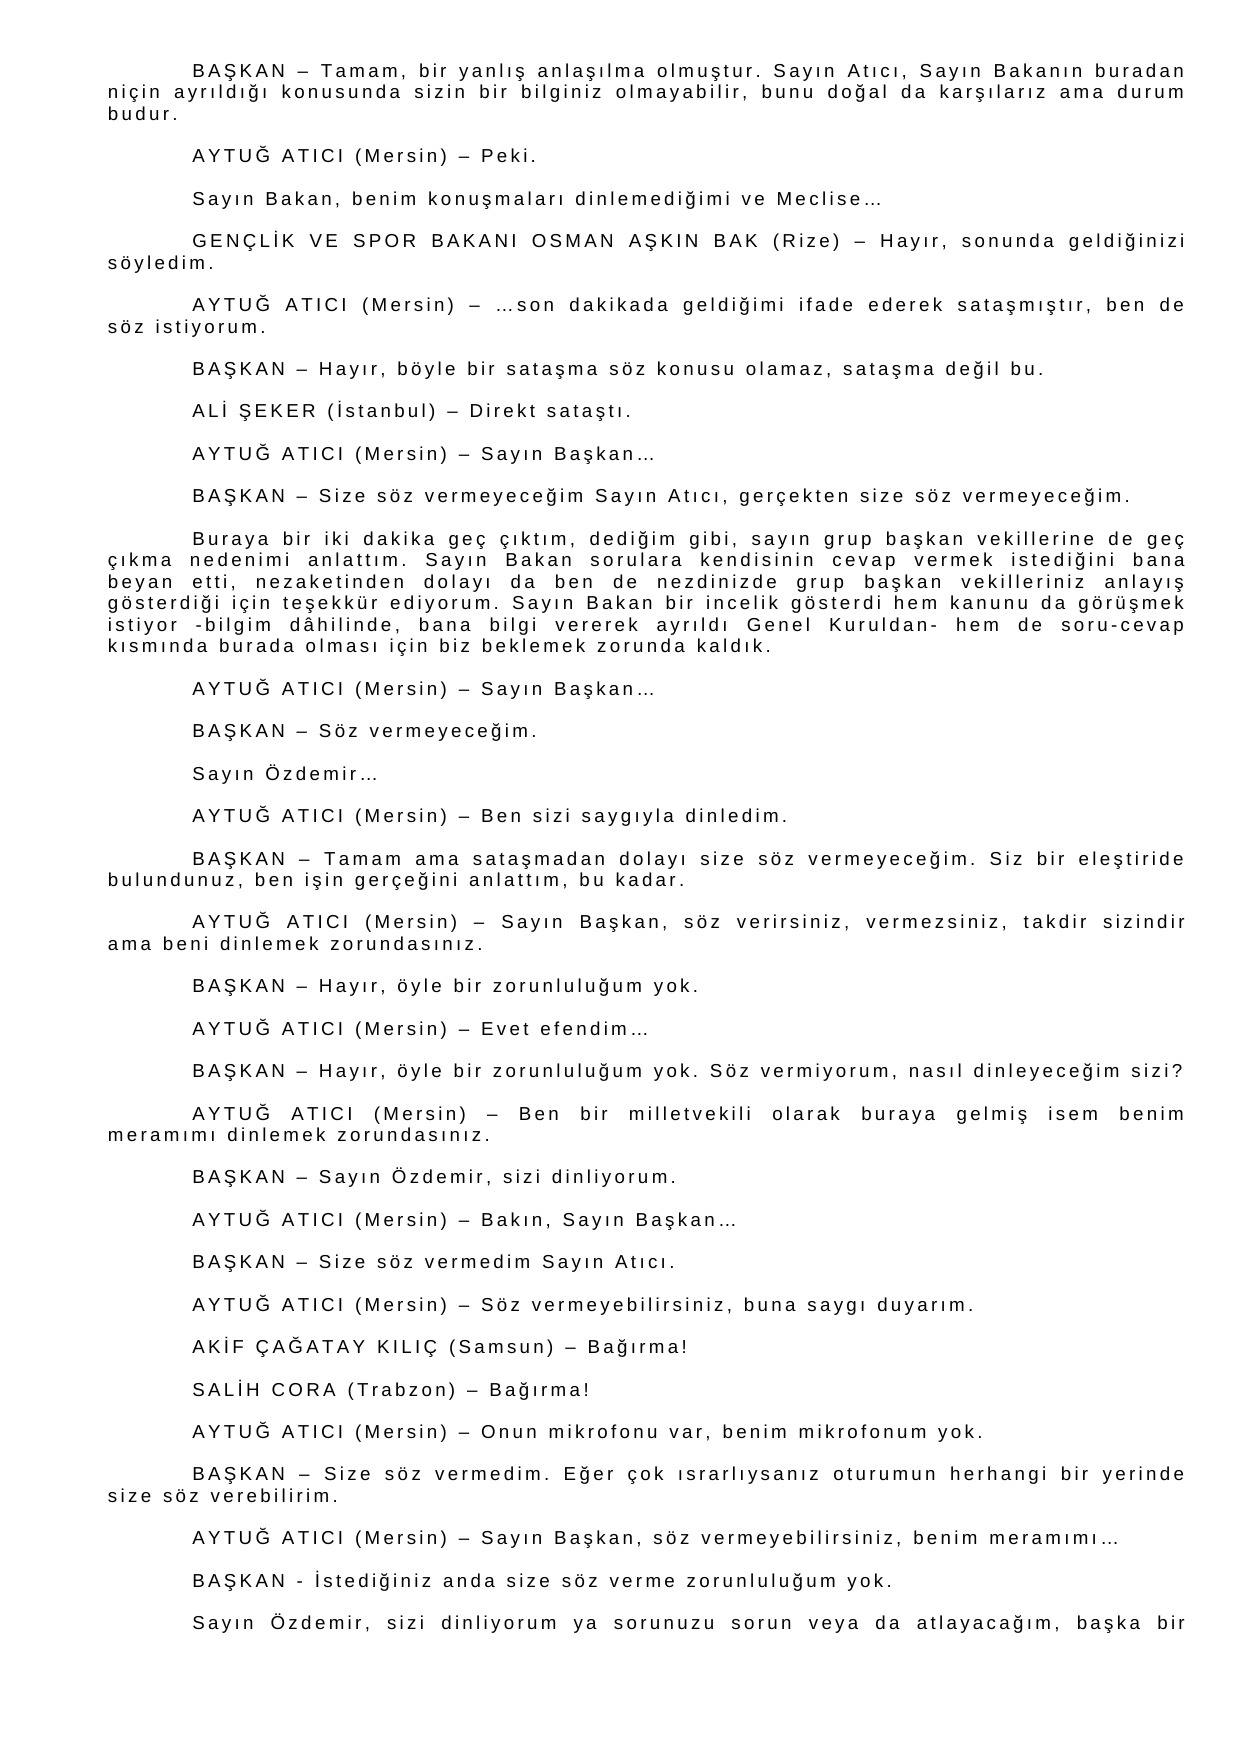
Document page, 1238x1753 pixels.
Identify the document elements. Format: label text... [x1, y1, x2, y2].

text AYTUĞ ATICI (Mersin) – Bakın, Sayın Başkan… [108, 1209, 1186, 1230]
text BAŞKAN – Tamam, bir yanlış anlaşılma olmuştur. Sayın Atıcı, Sayın Bakanın buradan niçin ayrıldığı konusunda sizin bir bilginiz olmayabilir, bunu doğal da karşılarız ama durum budur. [108, 60, 1186, 124]
text Sayın Bakan, benim konuşmaları dinlemediğimi ve Meclise… [108, 188, 1186, 209]
text BAŞKAN – Size söz vermeyeceğim Sayın Atıcı, gerçekten size söz vermeyeceğim. [108, 485, 1186, 507]
text BAŞKAN – Hayır, böyle bir sataşma söz konusu olamaz, sataşma değil bu. [108, 358, 1186, 379]
text AYTUĞ ATICI (Mersin) – Sayın Başkan, söz vermeyebilirsiniz, benim meramımı… [108, 1527, 1186, 1549]
text AYTUĞ ATICI (Mersin) – …son dakikada geldiğimi ifade ederek sataşmıştır, ben de söz istiyorum. [108, 294, 1186, 337]
text BAŞKAN – Size söz vermedim Sayın Atıcı. [108, 1251, 1186, 1273]
text ALİ ŞEKER (İstanbul) – Direkt sataştı. [108, 400, 1186, 422]
text BAŞKAN – Hayır, öyle bir zorunluluğum yok. Söz vermiyorum, nasıl dinleyeceğim sizi? [108, 1060, 1186, 1082]
text AYTUĞ ATICI (Mersin) – Sayın Başkan… [108, 678, 1186, 699]
text AKİF ÇAĞATAY KILIÇ (Samsun) – Bağırma! [108, 1336, 1186, 1357]
text AYTUĞ ATICI (Mersin) – Söz vermeyebilirsiniz, buna saygı duyarım. [108, 1293, 1186, 1315]
text BAŞKAN – Tamam ama sataşmadan dolayı size söz vermeyeceğim. Siz bir eleştiride bulundunuz, ben işin gerçeğini anlattım, bu kadar. [108, 847, 1186, 890]
text BAŞKAN - İstediğiniz anda size söz verme zorunluluğum yok. [108, 1569, 1186, 1591]
text BAŞKAN – Hayır, öyle bir zorunluluğum yok. [108, 975, 1186, 997]
text AYTUĞ ATICI (Mersin) – Peki. [108, 145, 1186, 167]
text AYTUĞ ATICI (Mersin) – Sayın Başkan… [108, 443, 1186, 464]
text AYTUĞ ATICI (Mersin) – Ben sizi saygıyla dinledim. [108, 805, 1186, 826]
text SALİH CORA (Trabzon) – Bağırma! [108, 1378, 1186, 1400]
text Buraya bir iki dakika geç çıktım, dediğim gibi, sayın grup başkan vekillerine de geç çıkma nedenimi anlattım. Sayın Bakan sorulara kendisinin cevap vermek istediğini bana beyan etti, nezaketinden dolayı da ben de nezdinizde grup başkan vekilleriniz anlayış gösterdiği için teşekkür ediyorum. Sayın Bakan bir incelik gösterdi hem kanunu da görüşmek istiyor -bilgim dâhilinde, bana bilgi vererek ayrıldı Genel Kuruldan- hem de soru-cevap kısmında burada olması için biz beklemek zorunda kaldık. [108, 527, 1186, 657]
text AYTUĞ ATICI (Mersin) – Evet efendim… [108, 1018, 1186, 1039]
text GENÇLİK VE SPOR BAKANI OSMAN AŞKIN BAK (Rize) – Hayır, sonunda geldiğinizi söyledim. [108, 230, 1186, 273]
text AYTUĞ ATICI (Mersin) – Sayın Başkan, söz verirsiniz, vermezsiniz, takdir sizindir ama beni dinlemek zorundasınız. [108, 911, 1186, 954]
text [108, 1612, 1186, 1633]
text Sayın Özdemir… [108, 762, 1186, 784]
text AYTUĞ ATICI (Mersin) – Onun mikrofonu var, benim mikrofonum yok. [108, 1421, 1186, 1442]
text BAŞKAN – Sayın Özdemir, sizi dinliyorum. [108, 1166, 1186, 1188]
text BAŞKAN – Söz vermeyeceğim. [108, 720, 1186, 742]
text BAŞKAN – Size söz vermedim. Eğer çok ısrarlıysanız oturumun herhangi bir yerinde size söz verebilirim. [108, 1463, 1186, 1506]
text AYTUĞ ATICI (Mersin) – Ben bir milletvekili olarak buraya gelmiş isem benim meramımı dinlemek zorundasınız. [108, 1102, 1186, 1146]
